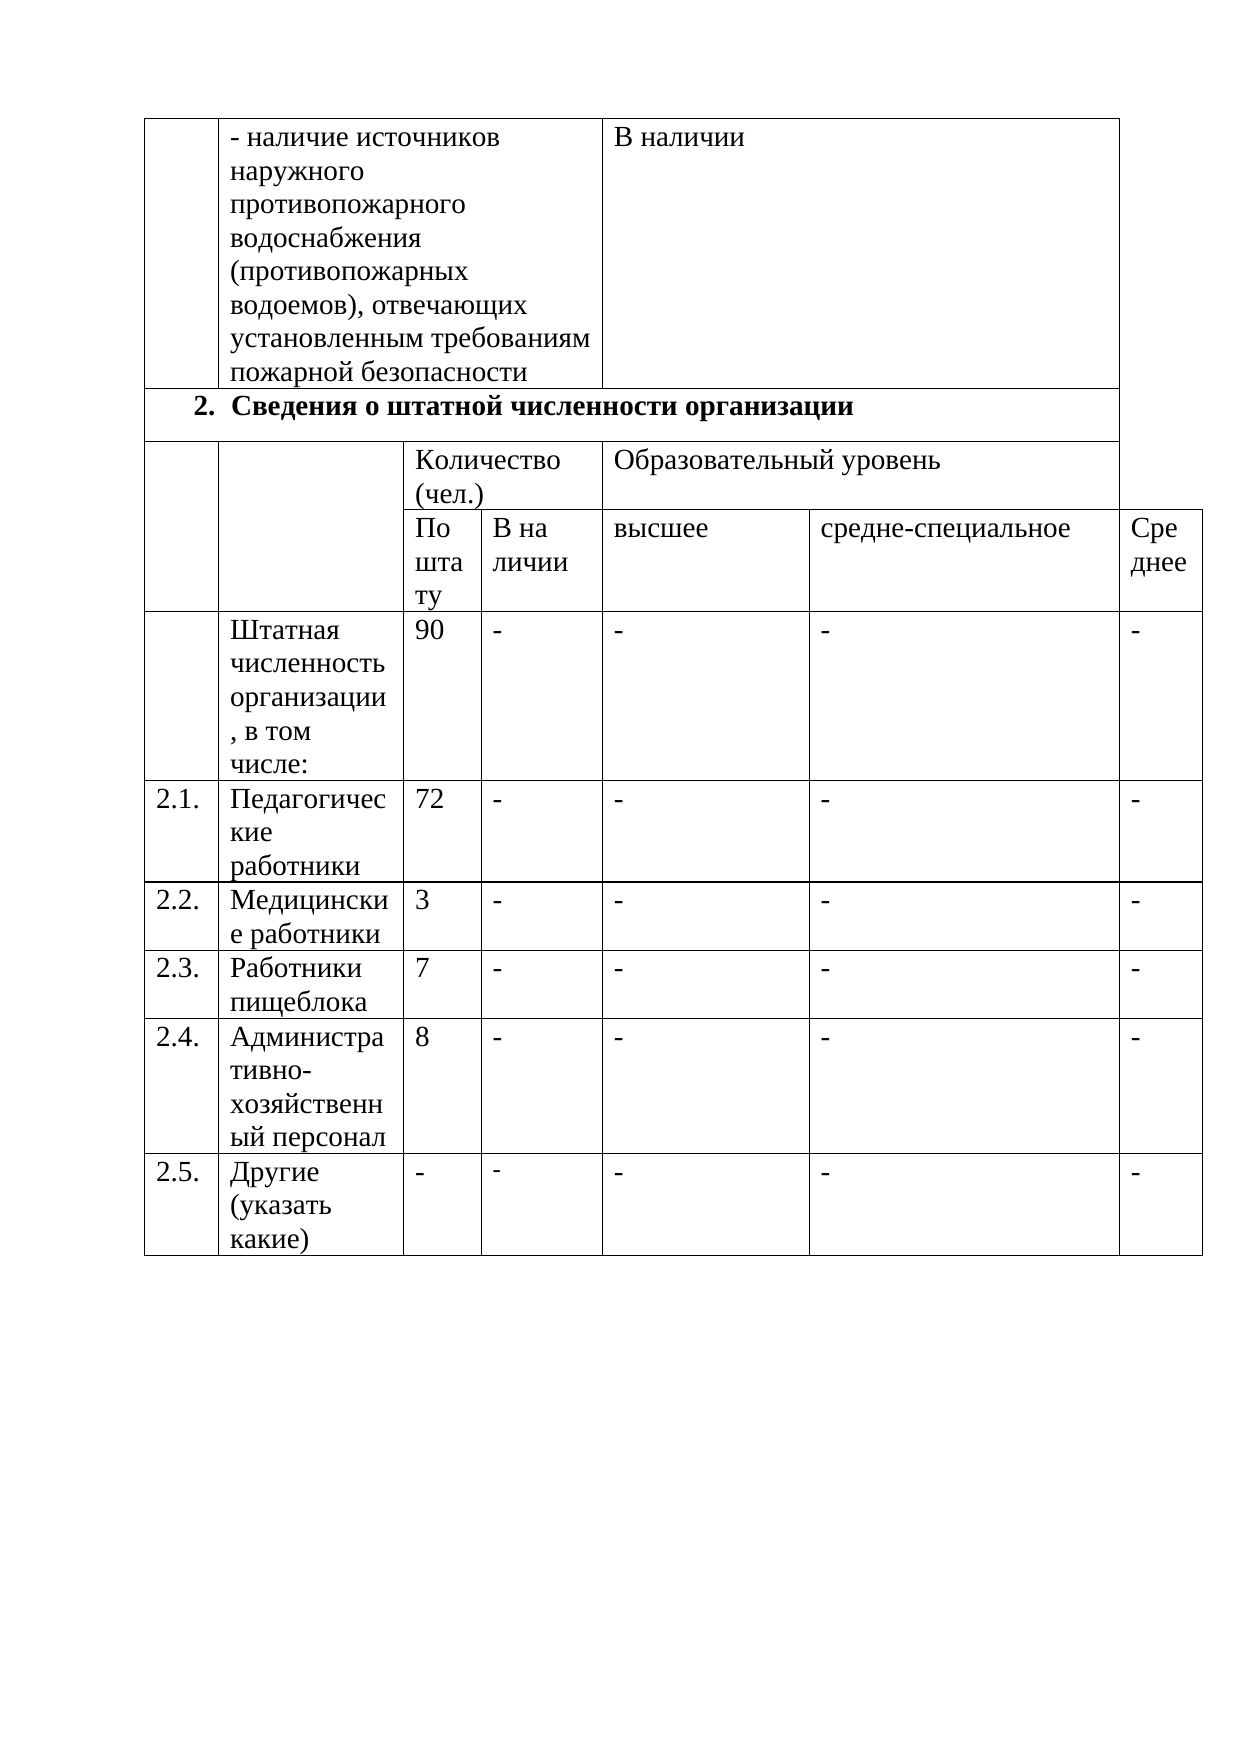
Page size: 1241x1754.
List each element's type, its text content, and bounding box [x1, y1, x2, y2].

table_cell 3 [404, 883, 481, 949]
table_cell - [482, 612, 602, 780]
table_cell - [603, 883, 809, 949]
table_cell 72 [404, 781, 481, 881]
table_cell Педагогические работники [219, 781, 403, 881]
table_cell Штатная численность организации, в том числе: [219, 612, 403, 780]
table_cell - [810, 951, 1119, 1018]
table_cell Другие (указать какие) [219, 1154, 403, 1254]
table_cell - [482, 1154, 602, 1254]
table_cell - [482, 951, 602, 1018]
table_cell В наличии [603, 119, 1119, 387]
table_cell - [810, 1154, 1119, 1254]
table_cell - [404, 1154, 481, 1254]
table_cell 7 [404, 951, 481, 1018]
table_cell Образовательный уровень [603, 442, 1119, 509]
table_cell - [482, 781, 602, 881]
table_cell - [603, 612, 809, 780]
table_cell - [1120, 781, 1202, 881]
table_cell - [1120, 1019, 1202, 1153]
table_cell 2.2. [145, 883, 218, 949]
table_cell Медицинские работники [219, 883, 403, 949]
table_cell - [482, 883, 602, 949]
table_cell [145, 119, 218, 387]
table_cell - [1120, 883, 1202, 949]
table_cell Работники пищеблока [219, 951, 403, 1018]
table_cell - [810, 781, 1119, 881]
table_cell - [1120, 612, 1202, 780]
table_cell [219, 442, 403, 611]
table_cell - наличие источников наружного противопожарного водоснабжения (противопожарных водоемов), отвечающих установленным требованиям пожарной безопасности [219, 119, 602, 387]
table_cell - [1120, 951, 1202, 1018]
table_cell - [1120, 1154, 1202, 1254]
table_cell - [810, 1019, 1119, 1153]
table_cell - [482, 1019, 602, 1153]
table_cell 2.4. [145, 1019, 218, 1153]
table_cell средне-специальное [810, 510, 1119, 611]
table_cell 2.1. [145, 781, 218, 881]
table_cell Административно-хозяйственный персонал [219, 1019, 403, 1153]
table_cell - [603, 781, 809, 881]
table_cell [145, 612, 218, 780]
table_cell 90 [404, 612, 481, 780]
table_cell Количество (чел.) [404, 442, 602, 509]
table_cell - [810, 612, 1119, 780]
table_cell 8 [404, 1019, 481, 1153]
table_cell [145, 442, 218, 611]
table_cell высшее [603, 510, 809, 611]
table_cell По штату [404, 510, 481, 611]
table_cell Сведения о штатной численности организации [145, 389, 1119, 441]
table_cell 2.3. [145, 951, 218, 1018]
table_cell Среднее [1120, 510, 1202, 611]
table_cell 2.5. [145, 1154, 218, 1254]
table_cell В на личии [482, 510, 602, 611]
table_cell - [810, 883, 1119, 949]
table_cell - [603, 1019, 809, 1153]
table_cell - [603, 951, 809, 1018]
table_cell - [603, 1154, 809, 1254]
